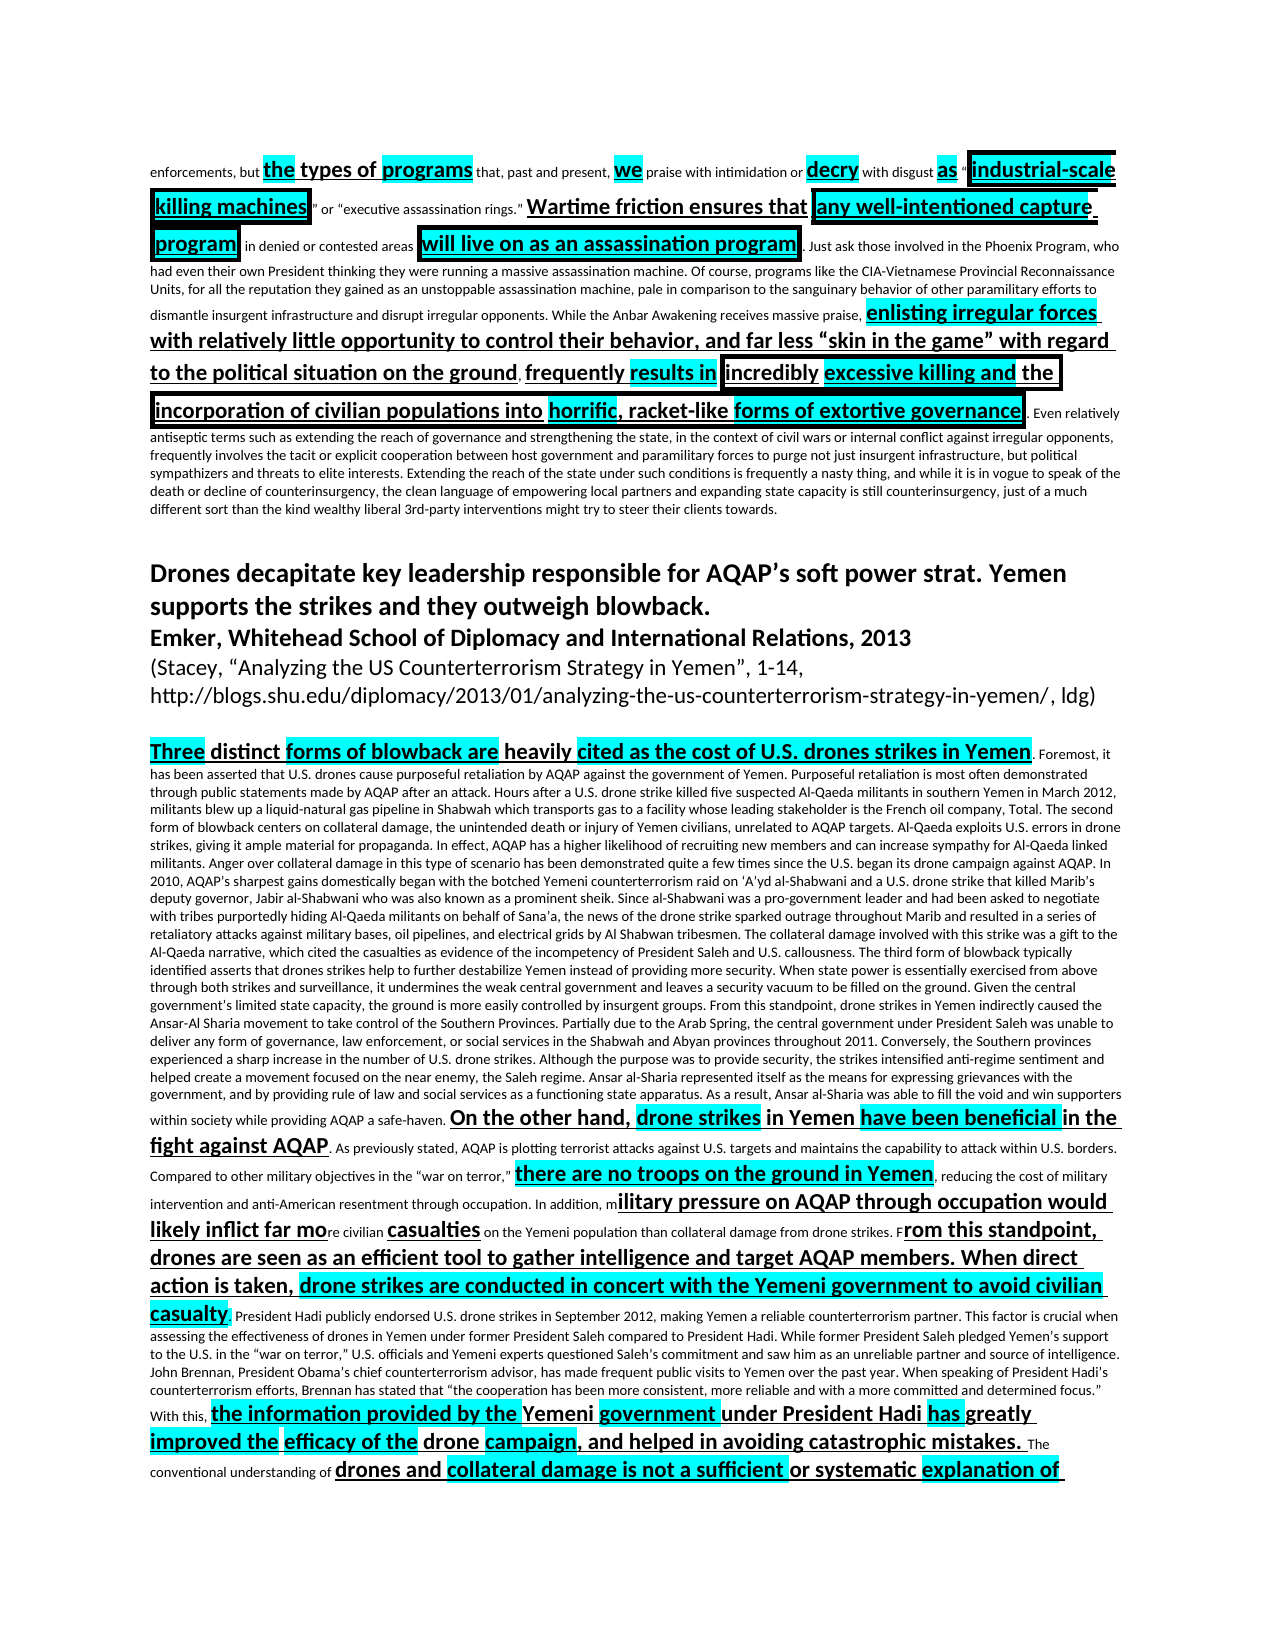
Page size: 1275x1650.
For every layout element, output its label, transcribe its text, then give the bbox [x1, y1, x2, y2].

text Emker, Whitehead School of Diplomacy and International Relations, 2013 [150, 622, 1125, 653]
subtitle Drones decapitate key leadership responsible for AQAP’s soft power strat. Yemen supports the strikes and they outweigh blowback. [150, 556, 1125, 622]
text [150, 737, 1125, 1483]
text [150, 150, 1125, 518]
text (Stacey, “Analyzing the US Counterterrorism Strategy in Yemen”, 1-14, http://blogs.shu.edu/diplomacy/2013/01/analyzing-the-us-counterterrorism-strategy-in-yemen/, ldg) [150, 653, 1125, 709]
